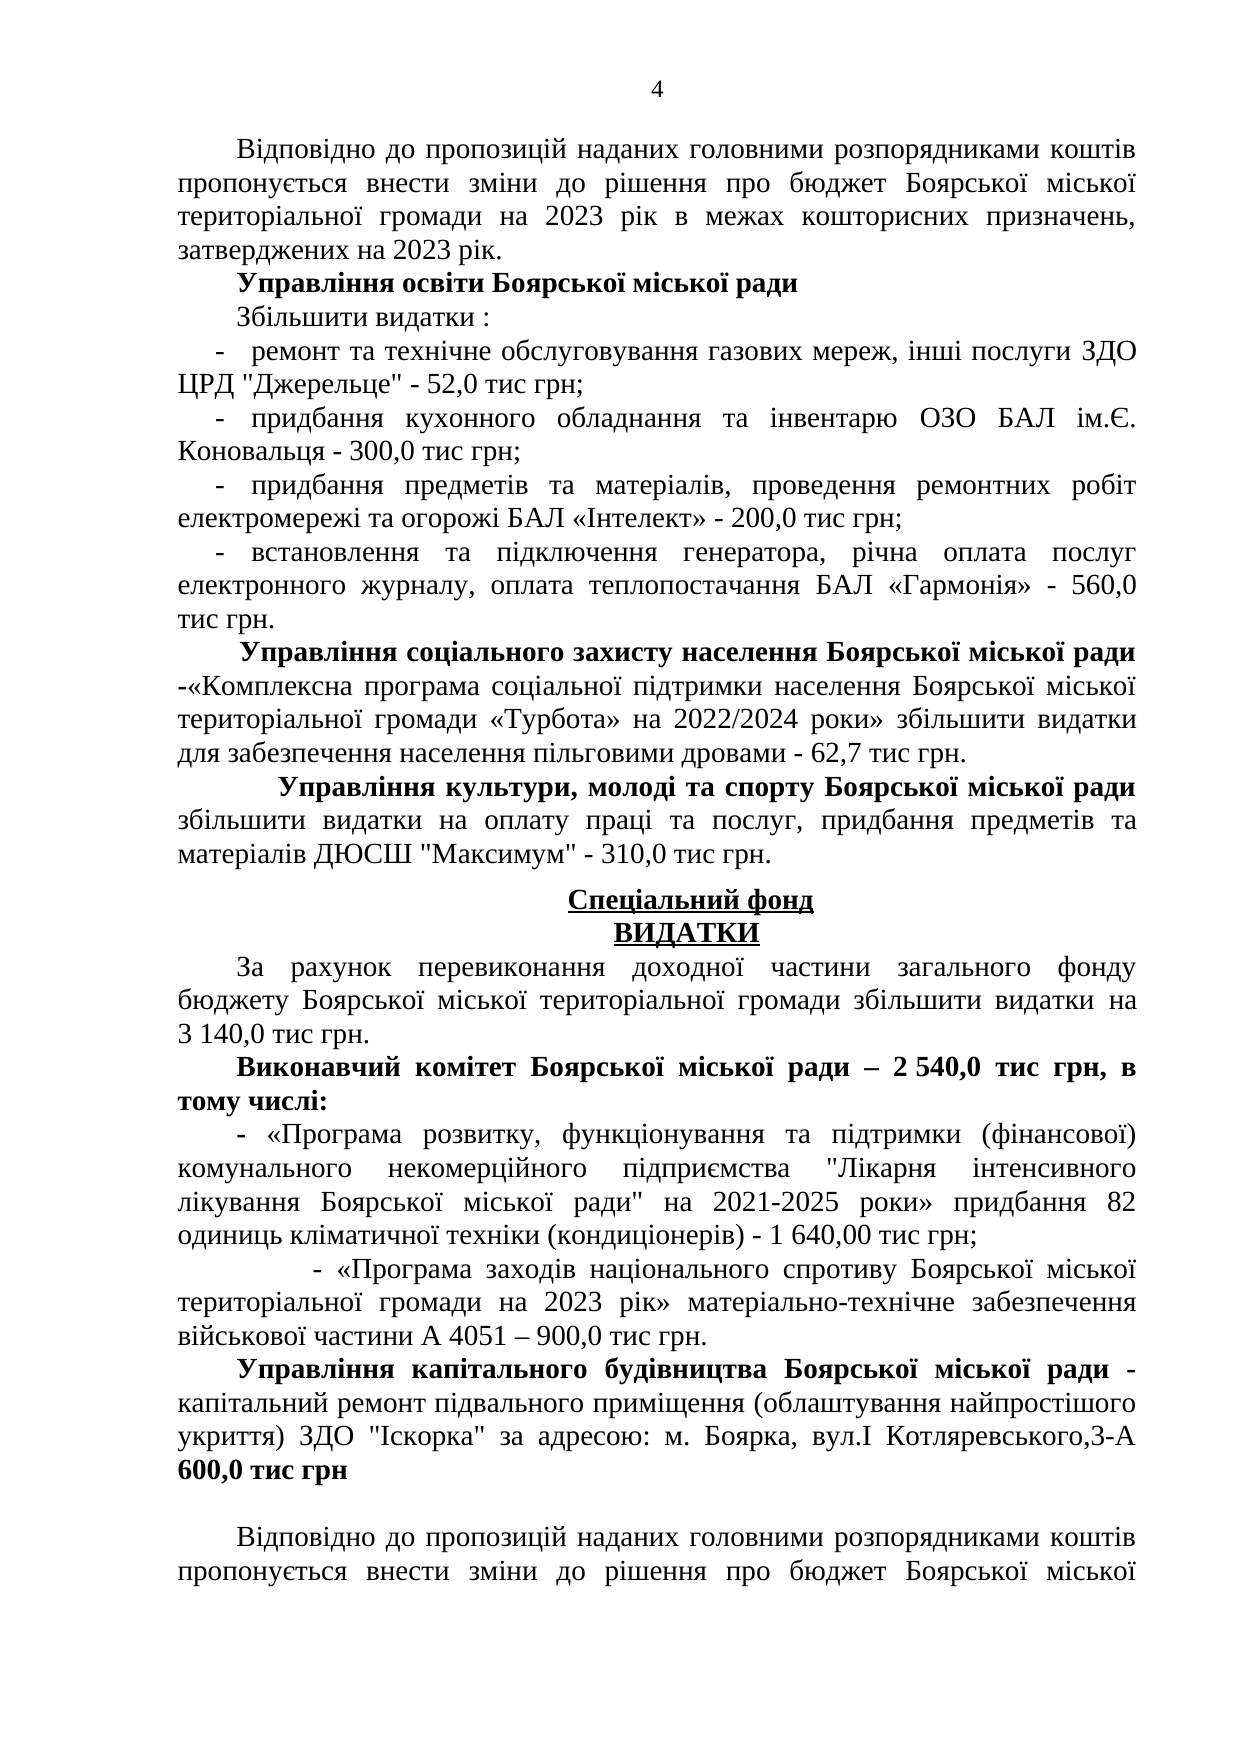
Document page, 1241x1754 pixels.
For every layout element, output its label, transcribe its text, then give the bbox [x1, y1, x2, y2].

list придбання кухонного обладнання та інвентарю ОЗО БАЛ ім.Є. Коновальця - 300,0 тис грн; [177, 400, 1137, 467]
text Управління освіти Боярської міської ради [177, 266, 1137, 299]
text Виконавчий комітет Боярської міської ради – 2 540,0 тис грн, в тому числі: [177, 1049, 1137, 1117]
list придбання предметів та матеріалів, проведення ремонтних робіт електромережі та огорожі БАЛ «Інтелект» - 200,0 тис грн; [177, 467, 1137, 534]
list встановлення та підключення генератора, річна оплата послуг електронного журналу, оплата теплопостачання БАЛ «Гармонія» - 560,0 тис грн. [177, 534, 1137, 634]
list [177, 1519, 1137, 1586]
list ремонт та технічне обслуговування газових мереж, інші послуги ЗДО ЦРД "Джерельце" - 52,0 тис грн; [177, 333, 1137, 400]
text Збільшити видатки : [177, 299, 1137, 333]
list Управління соціального захисту населення Боярської міської ради -«Комплексна програма соціальної підтримки населення Боярської міської територіальної громади «Турбота» на 2022/2024 роки» збільшити видатки для забезпечення населення пільговими дровами - 62,7 тис грн. [177, 634, 1137, 769]
text Управління капітального будівництва Боярської міської ради - капітальний ремонт підвального приміщення (облаштування найпростішого укриття) ЗДО "Іскорка" за адресою: м. Боярка, вул.І Котляревського,3-А 600,0 тис грн [177, 1351, 1137, 1486]
list За рахунок перевиконання доходної частини загального фонду бюджету Боярської міської територіальної громади збільшити видатки на 3 140,0 тис грн. [177, 949, 1137, 1049]
text - «Програма розвитку, функціонування та підтримки (фінансової) комунального некомерційного підприємства "Лікарня інтенсивного лікування Боярської міської ради" на 2021-2025 роки» придбання 82 одиниць кліматичної техніки (кондиціонерів) - 1 640,00 тис грн; [177, 1117, 1137, 1251]
text Управління культури, молоді та спорту Боярської міської ради збільшити видатки на оплату праці та послуг, придбання предметів та матеріалів ДЮСШ "Максимум" - 310,0 тис грн. [177, 769, 1137, 869]
text - «Програма заходів національного спротиву Боярської міської територіальної громади на 2023 рік» матеріально-технічне забезпечення військової частини А 4051 – 900,0 тис грн. [177, 1251, 1137, 1351]
text Спеціальний фонд [185, 882, 1137, 915]
text ВИДАТКИ [177, 915, 1137, 949]
